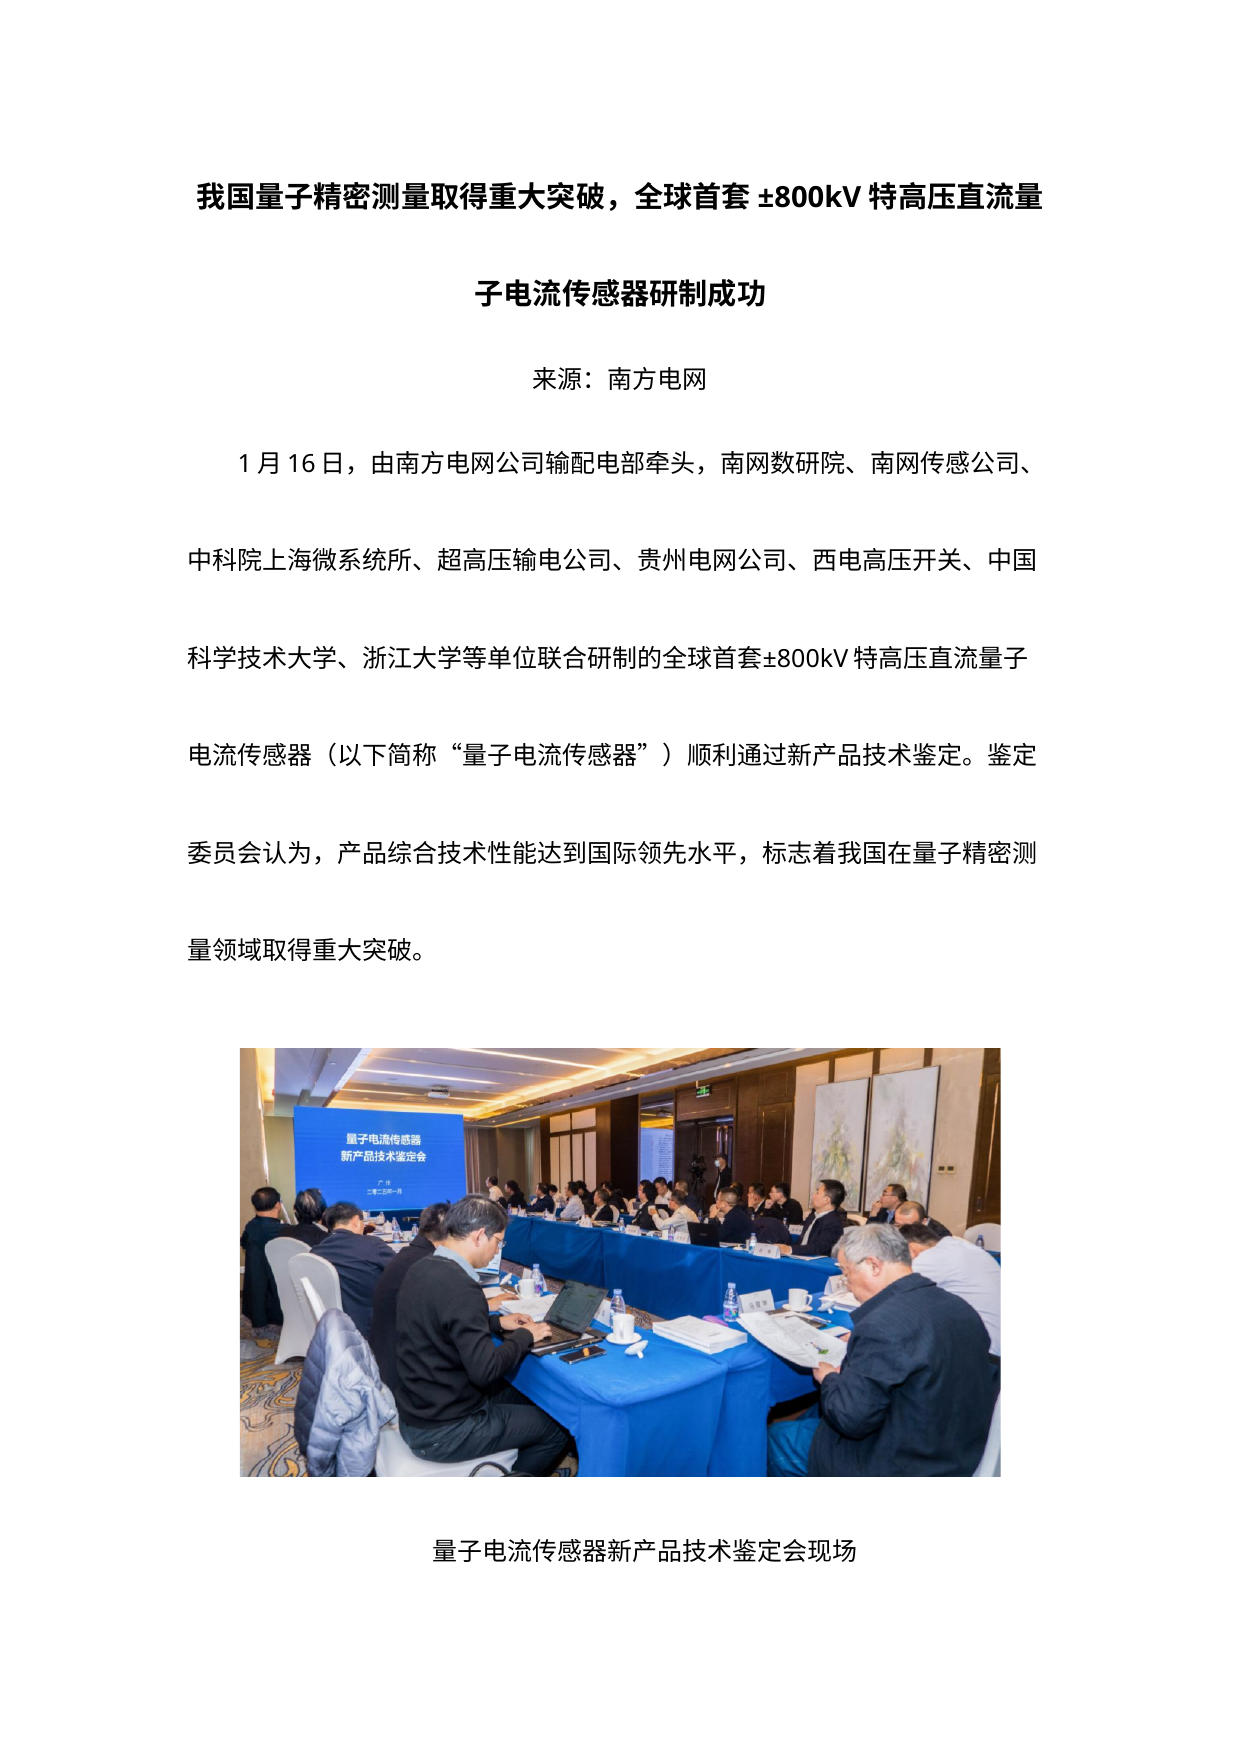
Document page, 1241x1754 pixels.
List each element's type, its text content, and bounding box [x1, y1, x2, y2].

text 量子电流传感器新产品技术鉴定会现场 [187, 1517, 1053, 1582]
text 来源：南方电网 [187, 346, 1053, 411]
picture [239, 1048, 1001, 1477]
text 我国量子精密测量取得重大突破，全球首套 ±800kV 特高压直流量子电流传感器研制成功 [187, 162, 1053, 324]
text 1月16日，由南方电网公司输配电部牵头，南网数研院、南网传感公司、中科院上海微系统所、超高压输电公司、贵州电网公司、西电高压开关、中国科学技术大学、浙江大学等单位联合研制的全球首套±800kV特高压直流量子电流传感器（以下简称“量子电流传感器”）顺利通过新产品技术鉴定。鉴定委员会认为，产品综合技术性能达到国际领先水平，标志着我国在量子精密测量领域取得重大突破。 [187, 429, 1053, 981]
